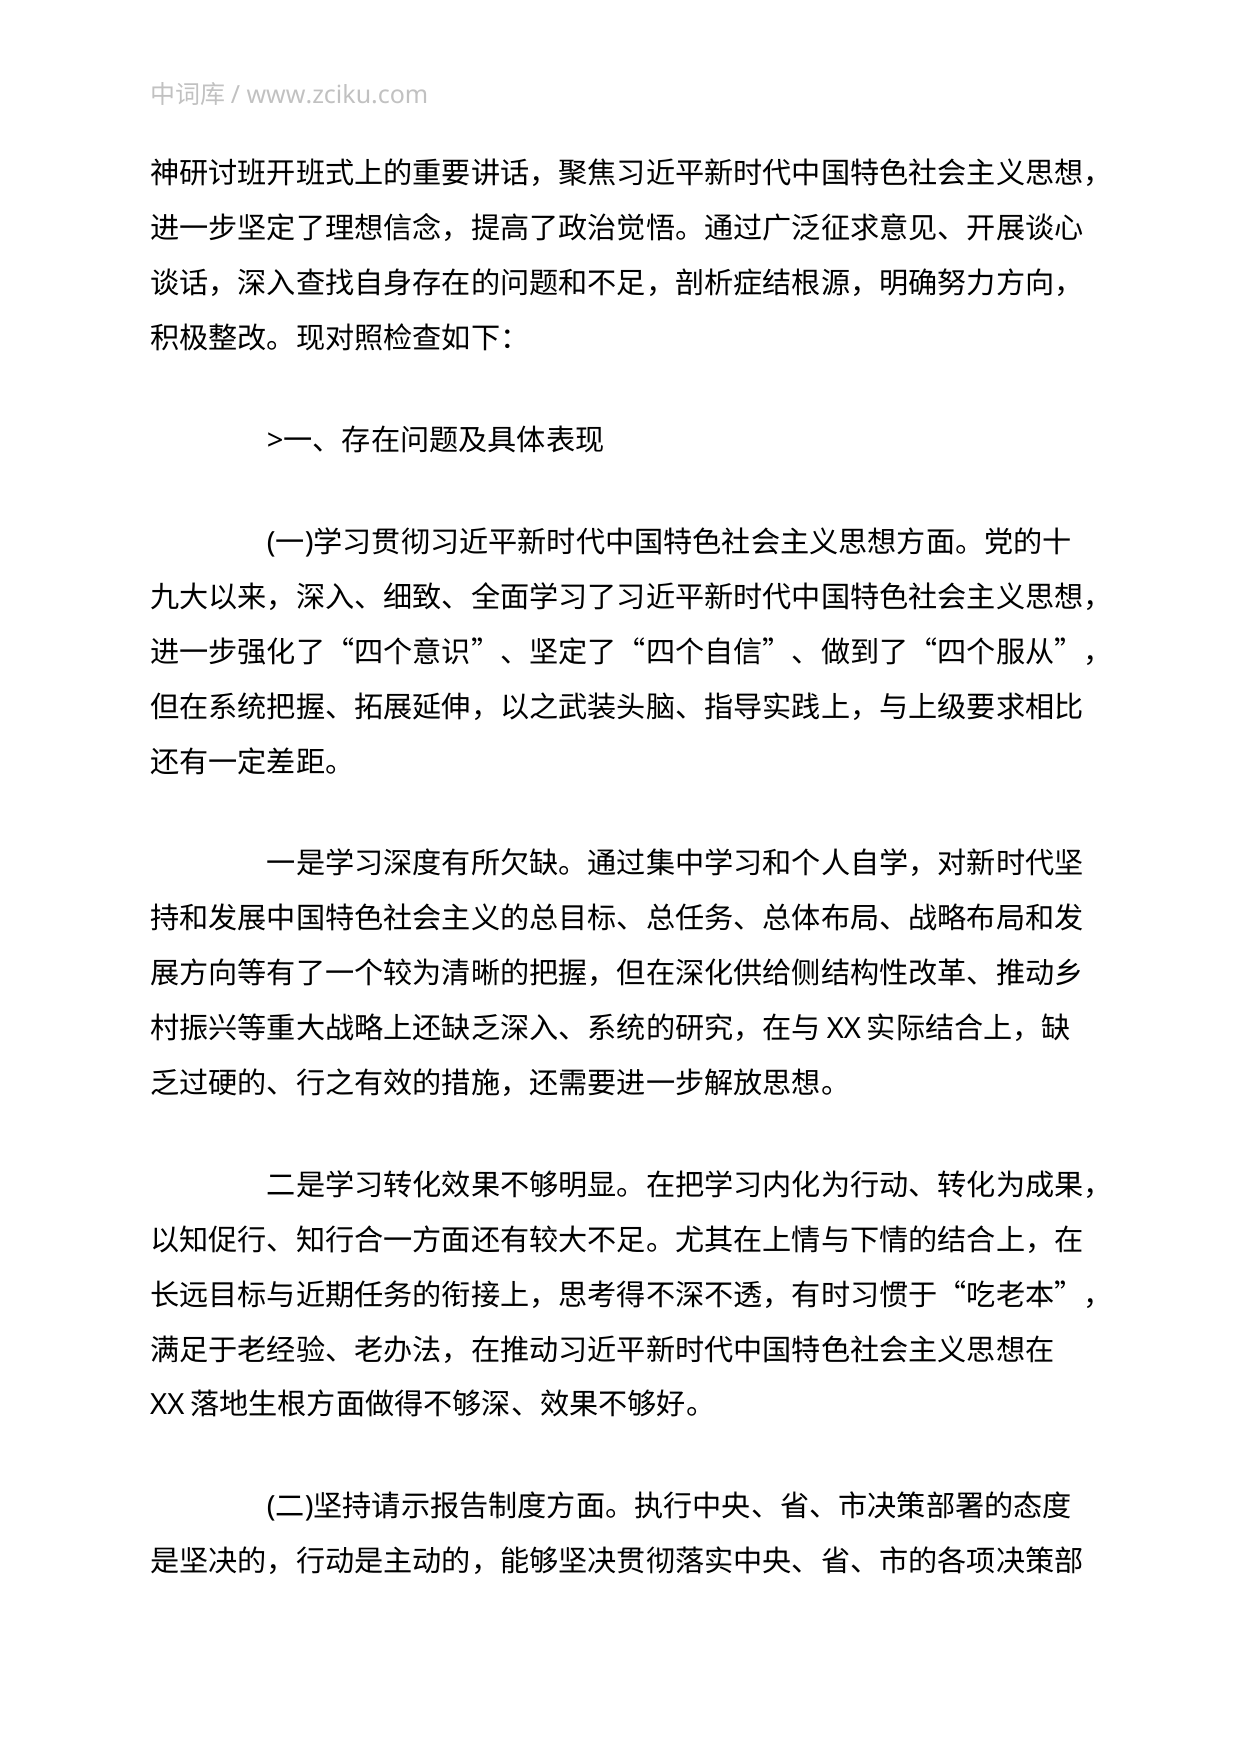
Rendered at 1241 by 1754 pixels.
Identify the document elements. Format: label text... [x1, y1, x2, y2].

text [150, 150, 1090, 357]
text (一)学习贯彻习近平新时代中国特色社会主义思想方面。党的十九大以来，深入、细致、全面学习了习近平新时代中国特色社会主义思想，进一步强化了“四个意识”、坚定了“四个自信”、做到了“四个服从”，但在系统把握、拓展延伸，以之武装头脑、指导实践上，与上级要求相比还有一定差距。 [150, 518, 1090, 780]
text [150, 1483, 1090, 1580]
text 一是学习深度有所欠缺。通过集中学习和个人自学，对新时代坚持和发展中国特色社会主义的总目标、总任务、总体布局、战略布局和发展方向等有了一个较为清晰的把握，但在深化供给侧结构性改革、推动乡村振兴等重大战略上还缺乏深入、系统的研究，在与XX实际结合上，缺乏过硬的、行之有效的措施，还需要进一步解放思想。 [150, 840, 1090, 1102]
text 二是学习转化效果不够明显。在把学习内化为行动、转化为成果，以知促行、知行合一方面还有较大不足。尤其在上情与下情的结合上，在长远目标与近期任务的衔接上，思考得不深不透，有时习惯于“吃老本”，满足于老经验、老办法，在推动习近平新时代中国特色社会主义思想在XX落地生根方面做得不够深、效果不够好。 [150, 1161, 1090, 1423]
text >一、存在问题及具体表现 [150, 416, 1090, 459]
